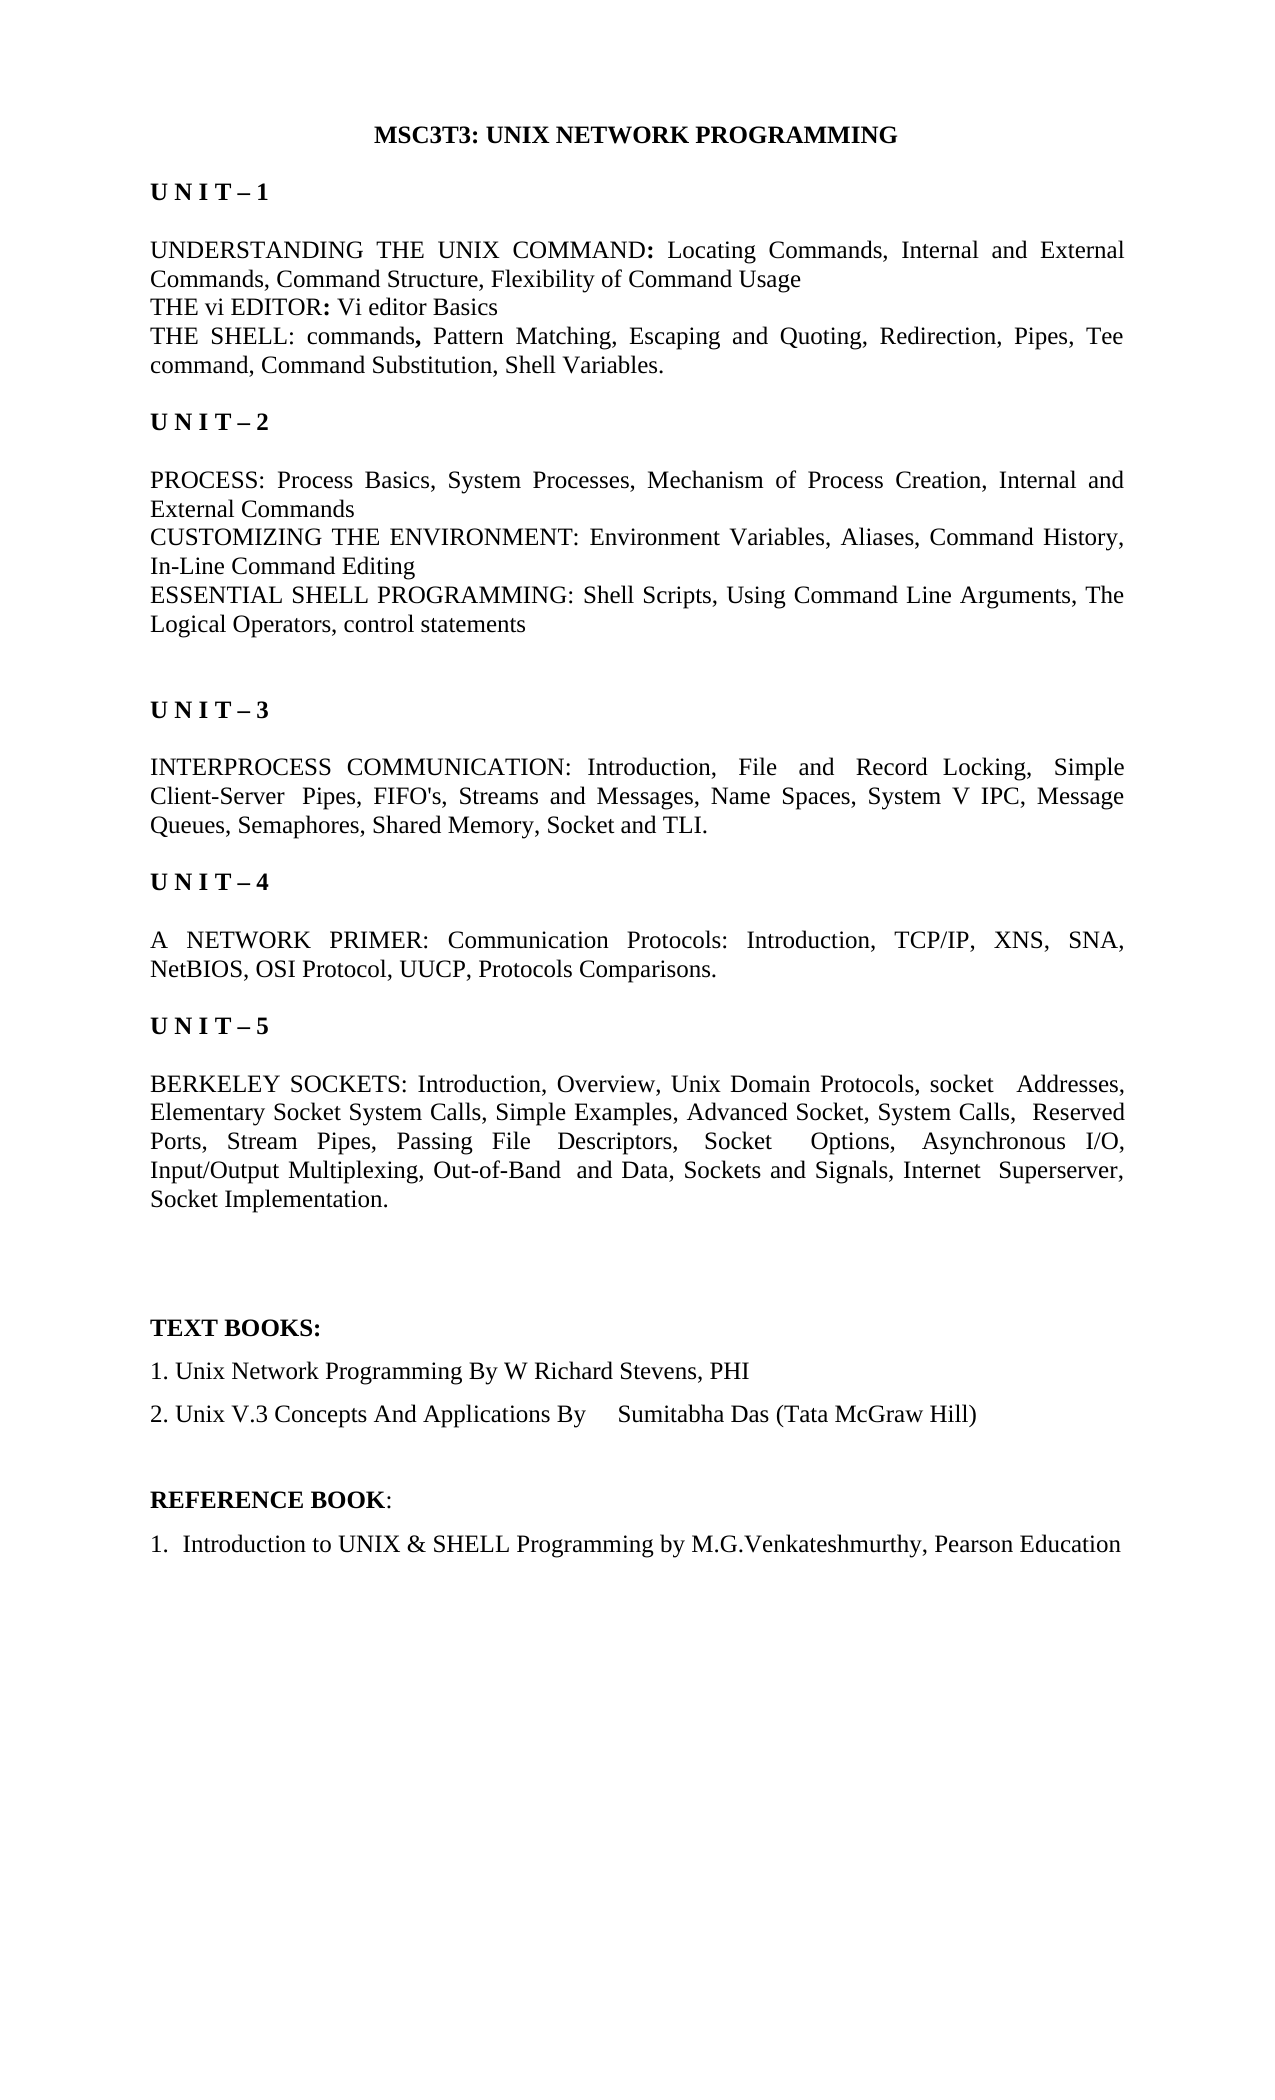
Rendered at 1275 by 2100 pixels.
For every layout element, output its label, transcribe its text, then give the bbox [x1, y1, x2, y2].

text U N I T – 2 [150, 407, 1125, 436]
text UNDERSTANDING THE UNIX COMMAND: Locating Commands, Internal and External Commands, Command Structure, Flexibility of Command Usage [150, 235, 1125, 292]
text INTERPROCESS COMMUNICATION: Introduction, File and Record Locking, Simple Client-Server Pipes, FIFO's, Streams and Messages, Name Spaces, System V IPC, Message Queues, Semaphores, Shared Memory, Socket and TLI. [150, 752, 1125, 839]
text ESSENTIAL SHELL PROGRAMMING: Shell Scripts, Using Command Line Arguments, The Logical Operators, control statements [150, 580, 1125, 637]
text THE SHELL: commands, Pattern Matching, Escaping and Quoting, Redirection, Pipes, Tee command, Command Substitution, Shell Variables. [150, 321, 1125, 379]
text PROCESS: Process Basics, System Processes, Mechanism of Process Creation, Internal and External Commands [150, 465, 1125, 522]
text 1. Unix Network Programming By W Richard Stevens, PHI [150, 1356, 1125, 1385]
text U N I T – 1 [150, 177, 1125, 206]
text U N I T – 5 [150, 1011, 1125, 1040]
text U N I T – 3 [150, 666, 1125, 724]
text A NETWORK PRIMER: Communication Protocols: Introduction, TCP/IP, XNS, SNA, NetBIOS, OSI Protocol, UUCP, Protocols Comparisons. [150, 925, 1125, 982]
text BERKELEY SOCKETS: Introduction, Overview, Unix Domain Protocols, socket Addresses, Elementary Socket System Calls, Simple Examples, Advanced Socket, System Calls, Reserved Ports, Stream Pipes, Passing File Descriptors, Socket Options, Asynchronous I/O, Input/Output Multiplexing, Out-of-Band and Data, Sockets and Signals, Internet Superserver, Socket Implementation. [150, 1069, 1125, 1212]
text MSC3T3: UNIX NETWORK PROGRAMMING [150, 120, 1122, 149]
list Introduction to UNIX & SHELL Programming by M.G.Venkateshmurthy, Pearson Education [150, 1529, 1125, 1557]
text TEXT BOOKS: [150, 1313, 1125, 1342]
subtitle 2. Unix V.3 Concepts And Applications By Sumitabha Das (Tata McGraw Hill) [150, 1399, 1111, 1428]
text REFERENCE BOOK: [150, 1486, 1125, 1514]
text THE vi EDITOR: Vi editor Basics [150, 292, 1125, 321]
text CUSTOMIZING THE ENVIRONMENT: Environment Variables, Aliases, Command History, In-Line Command Editing [150, 522, 1125, 580]
text U N I T – 4 [150, 867, 1125, 896]
